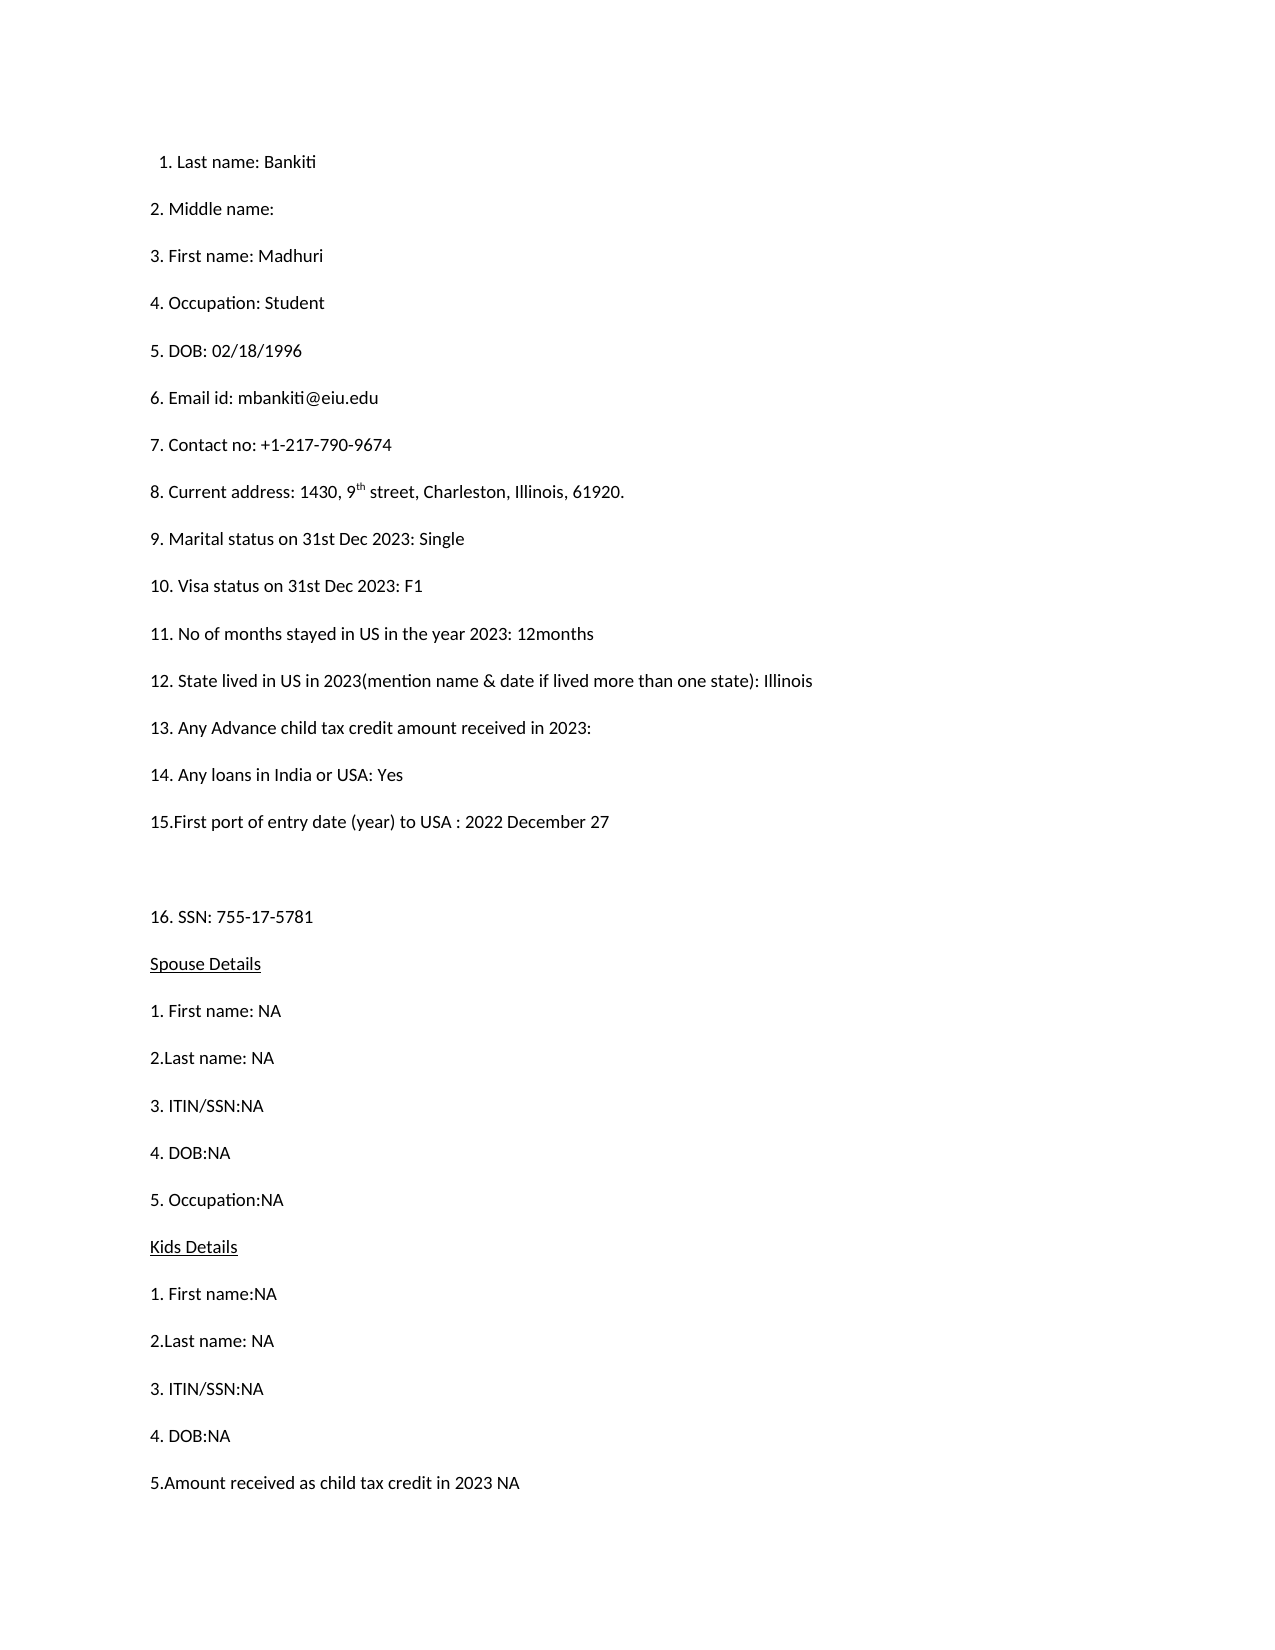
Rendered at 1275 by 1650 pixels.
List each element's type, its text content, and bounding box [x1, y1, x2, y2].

text 12. State lived in US in 2023(mention name & date if lived more than one state): Illinois [150, 669, 1125, 692]
text 5.Amount received as child tax credit in 2023 NA [150, 1471, 1125, 1494]
text 3. ITIN/SSN:NA [150, 1094, 1125, 1117]
text 8. Current address: 1430, 9th street, Charleston, Illinois, 61920. [150, 480, 1125, 503]
text 3. First name: Madhuri [150, 244, 1125, 267]
text 4. DOB:NA [150, 1141, 1125, 1164]
text 1. First name:NA [150, 1282, 1125, 1305]
text 2.Last name: NA [150, 1330, 1125, 1353]
text 1. First name: NA [150, 999, 1125, 1022]
text 6. Email id: mbankiti@eiu.edu [150, 386, 1125, 409]
text 4. DOB:NA [150, 1424, 1125, 1447]
text 3. ITIN/SSN:NA [150, 1377, 1125, 1400]
text 15.First port of entry date (year) to USA : 2022 December 27 [150, 811, 1125, 833]
text 13. Any Advance child tax credit amount received in 2023: [150, 716, 1125, 739]
text 11. No of months stayed in US in the year 2023: 12months [150, 622, 1125, 645]
text Kids Details [150, 1235, 1125, 1258]
text 2. Middle name: [150, 197, 1125, 220]
text 5. Occupation:NA [150, 1188, 1125, 1211]
text 5. DOB: 02/18/1996 [150, 339, 1125, 362]
text 2.Last name: NA [150, 1047, 1125, 1069]
text 10. Visa status on 31st Dec 2023: F1 [150, 575, 1125, 598]
text 14. Any loans in India or USA: Yes [150, 763, 1125, 786]
text 4. Occupation: Student [150, 292, 1125, 314]
text 7. Contact no: +1-217-790-9674 [150, 433, 1125, 456]
text Spouse Details [150, 952, 1125, 975]
text 16. SSN: 755-17-5781 [150, 905, 1125, 928]
text 1. Last name: Bankiti [150, 150, 1125, 173]
text 9. Marital status on 31st Dec 2023: Single [150, 527, 1125, 550]
